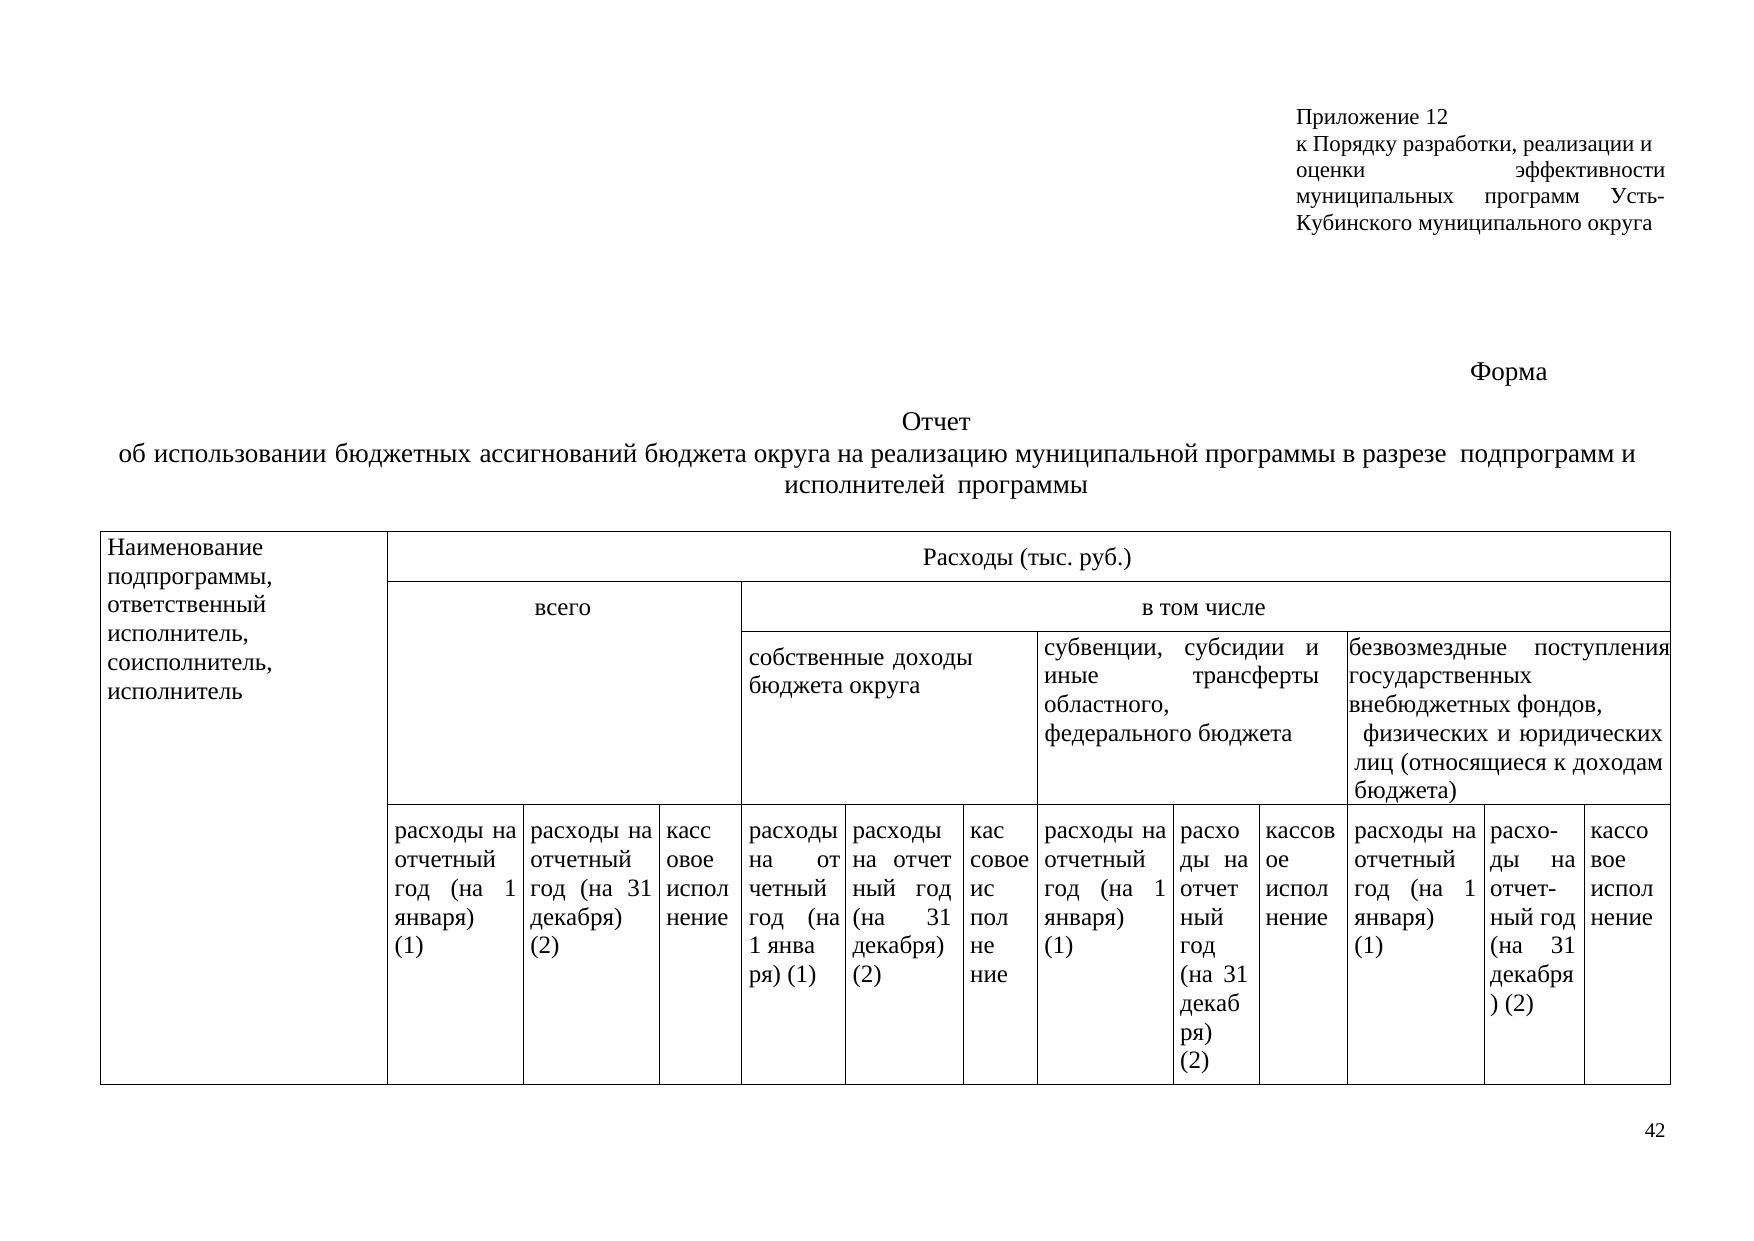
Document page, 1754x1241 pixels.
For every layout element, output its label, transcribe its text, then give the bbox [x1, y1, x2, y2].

table_cell кас совое ис пол не ние [964, 805, 1037, 1084]
text об использовании бюджетных ассигнований бюджета округа на реализацию муниципальной программы в разрезе подпрограмм и исполнителей программы [89, 437, 1665, 499]
table_cell расходы на отчетный год (на 1 января) (1) [1348, 805, 1484, 1084]
table_cell безвозмездные поступления государственных внебюджетных фондов, физических и юридических лиц (относящиеся к доходам бюджета) [1348, 632, 1670, 804]
table_cell собственные доходы бюджета округа [742, 632, 1037, 804]
table_header Наименование подпрограммы, ответственный исполнитель, соисполнитель, исполнитель [101, 532, 387, 1084]
table_header Приложение 12 к Порядку разработки, реализации и оценки эффективности муниципальных программ Усть-Кубинского муниципального округа [1285, 104, 1676, 297]
table_cell расходы на отчетный год (на 1 января) (1) [388, 805, 523, 1084]
table_cell расходы на отчетный год (на 31 декабря) (2) [524, 805, 659, 1084]
table_cell всего [388, 582, 741, 804]
table_cell расходы на от четный год (на 1 янва ря) (1) [742, 805, 845, 1084]
table_cell расходы на отчетный год (на 31 декаб ря) (2) [1174, 805, 1259, 1084]
table_cell субвенции, субсидии и иные трансферты областного, федерального бюджета [1038, 632, 1347, 804]
text Отчет [207, 406, 1665, 437]
table_cell расходы на отчетный год (на 1 января) (1) [1038, 805, 1173, 1084]
table_header Расходы (тыс. руб.) [388, 532, 1670, 581]
table_cell в том числе [742, 582, 1670, 631]
table_cell кассо вое испол нение [1585, 805, 1670, 1084]
table_cell расхо- ды на отчет- ный год (на 31 декабря) (2) [1485, 805, 1584, 1084]
table_cell кассовое испол нение [1260, 805, 1347, 1084]
table_cell расходы на отчет ный год (на 31 декабря) (2) [846, 805, 963, 1084]
table_cell кассовое испол нение [660, 805, 741, 1084]
text Форма [89, 355, 1547, 386]
